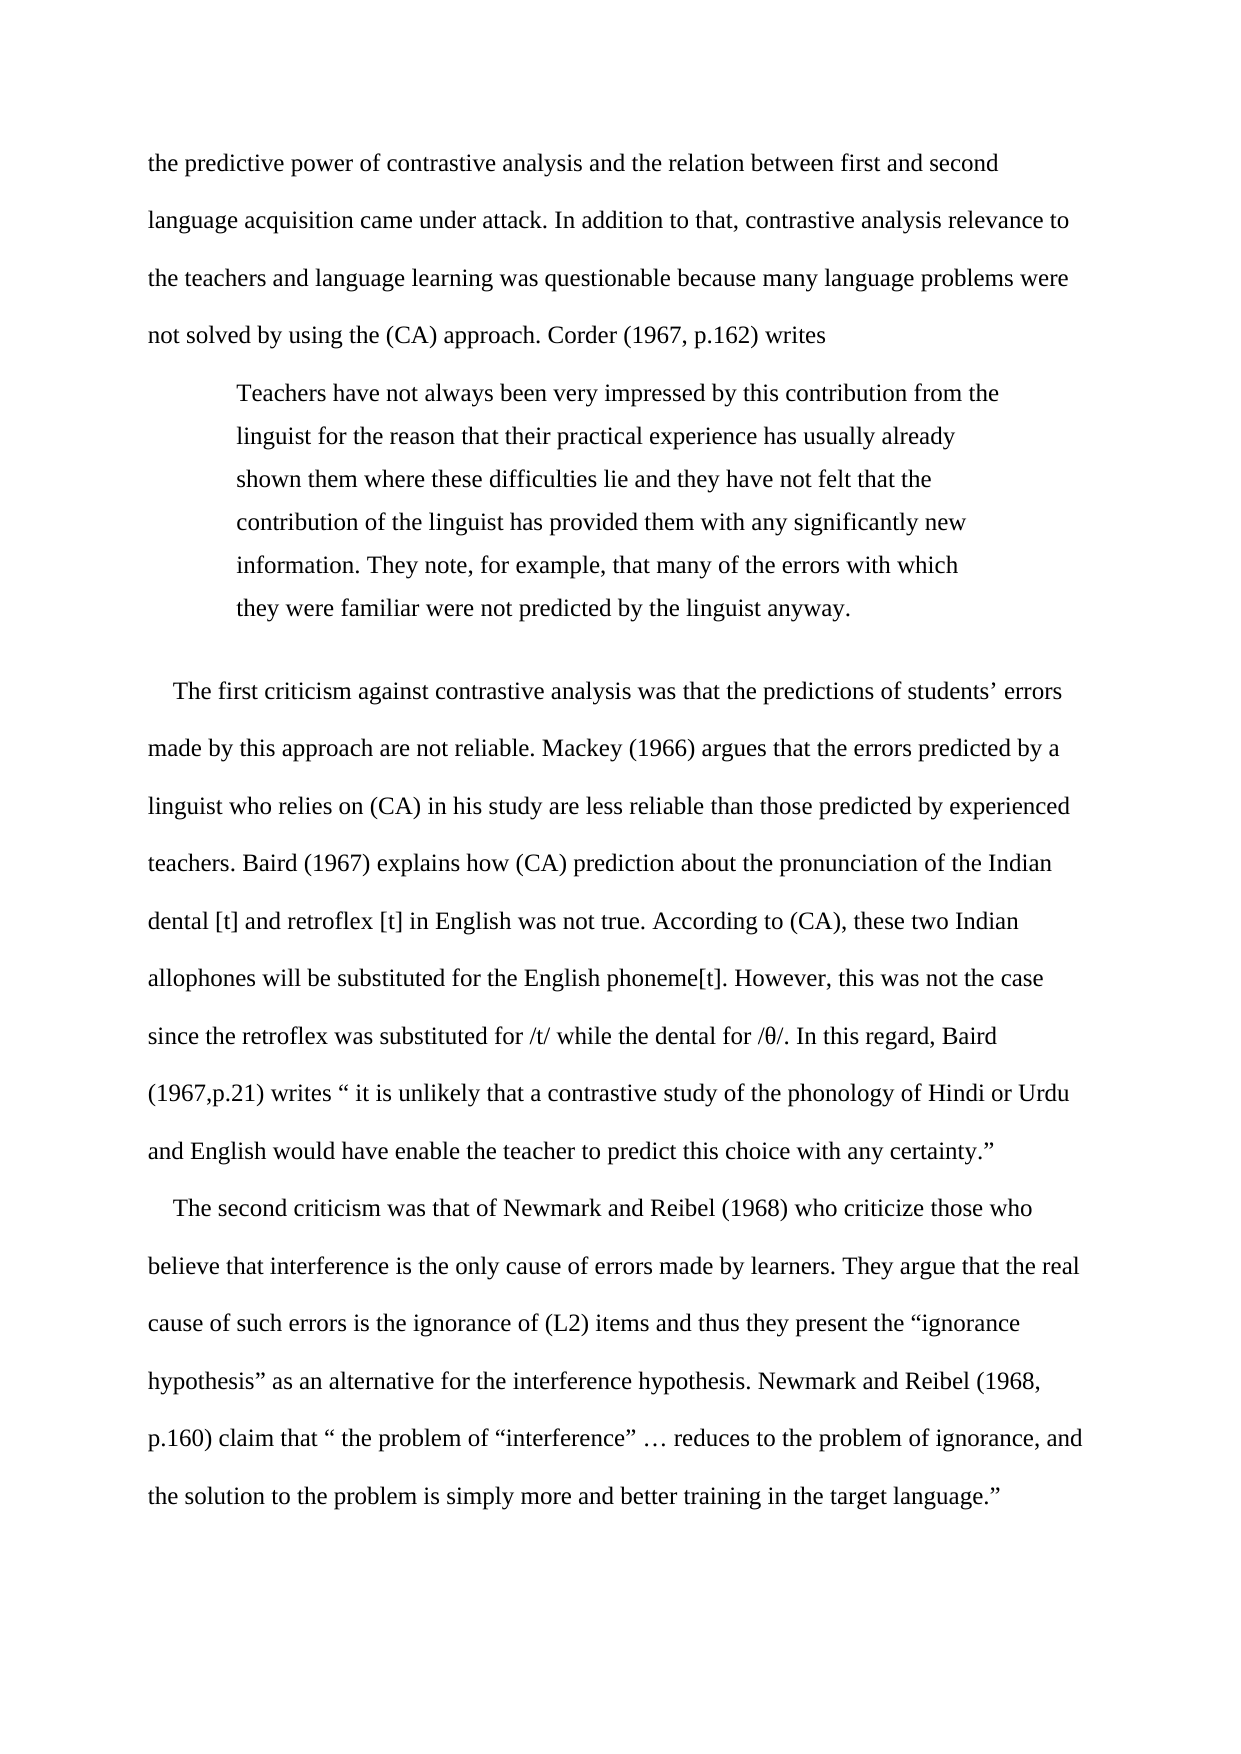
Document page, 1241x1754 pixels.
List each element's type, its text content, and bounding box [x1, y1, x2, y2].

text The second criticism was that of Newmark and Reibel (1968) who criticize those who believe that interference is the only cause of errors made by learners. They argue that the real cause of such errors is the ignorance of (L2) items and thus they present the “ignorance hypothesis” as an alternative for the interference hypothesis. Newmark and Reibel (1968, p.160) claim that “ the problem of “interference” … reduces to the problem of ignorance, and the solution to the problem is simply more and better training in the target language.” [148, 1193, 1093, 1509]
text Teachers have not always been very impressed by this contribution from the linguist for the reason that their practical experience has usually already shown them where these difficulties lie and they have not felt that the contribution of the linguist has provided them with any significantly new information. They note, for example, that many of the errors with which they were familiar were not predicted by the linguist anyway. [236, 378, 1004, 622]
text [148, 148, 1093, 349]
text The first criticism against contrastive analysis was that the predictions of students’ errors made by this approach are not reliable. Mackey (1966) argues that the errors predicted by a linguist who relies on (CA) in his study are less reliable than those predicted by experienced teachers. Baird (1967) explains how (CA) prediction about the pronunciation of the Indian dental [t] and retroflex [t] in English was not true. According to (CA), these two Indian allophones will be substituted for the English phoneme[t]. However, this was not the case since the retroflex was substituted for /t/ while the dental for /θ/. In this regard, Baird (1967,p.21) writes “ it is unlikely that a contrastive study of the phonology of Hindi or Urdu and English would have enable the teacher to predict this choice with any certainty.” [148, 676, 1093, 1164]
